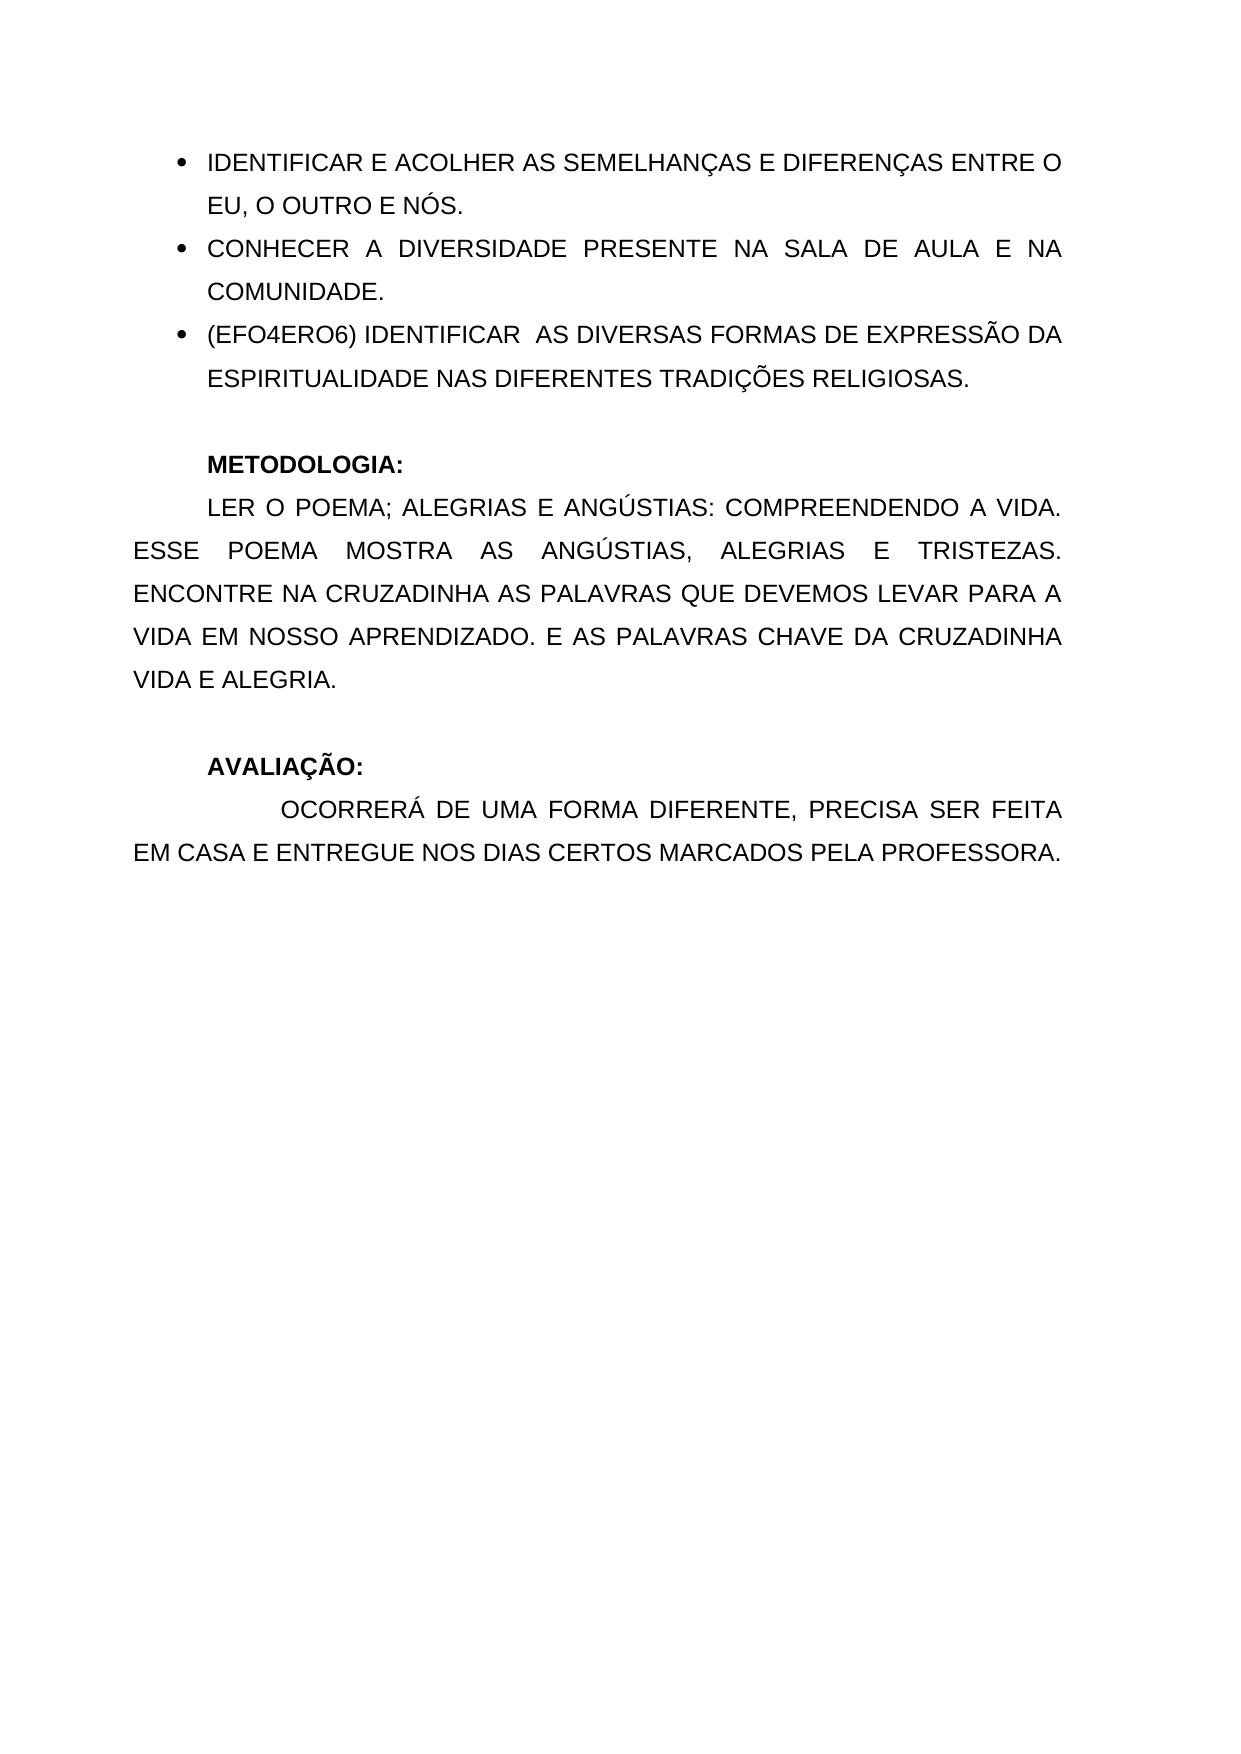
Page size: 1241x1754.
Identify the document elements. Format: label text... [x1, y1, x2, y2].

text AVALIAÇÃO: [133, 752, 1063, 780]
text OCORRERÁ DE UMA FORMA DIFERENTE, PRECISA SER FEITA EM CASA E ENTREGUE NOS DIAS CERTOS MARCADOS PELA PROFESSORA. [133, 795, 1063, 867]
text LER O POEMA; ALEGRIAS E ANGÚSTIAS: COMPREENDENDO A VIDA. ESSE POEMA MOSTRA AS ANGÚSTIAS, ALEGRIAS E TRISTEZAS. ENCONTRE NA CRUZADINHA AS PALAVRAS QUE DEVEMOS LEVAR PARA A VIDA EM NOSSO APRENDIZADO. E AS PALAVRAS CHAVE DA CRUZADINHA VIDA E ALEGRIA. [133, 493, 1063, 694]
list IDENTIFICAR E ACOLHER AS SEMELHANÇAS E DIFERENÇAS ENTRE O EU, O OUTRO E NÓS. [177, 148, 1063, 219]
list CONHECER A DIVERSIDADE PRESENTE NA SALA DE AULA E NA COMUNIDADE. [177, 234, 1063, 306]
text METODOLOGIA: [133, 450, 1063, 478]
list (EFO4ERO6) IDENTIFICAR AS DIVERSAS FORMAS DE EXPRESSÃO DA ESPIRITUALIDADE NAS DIFERENTES TRADIÇÕES RELIGIOSAS. [177, 320, 1063, 392]
